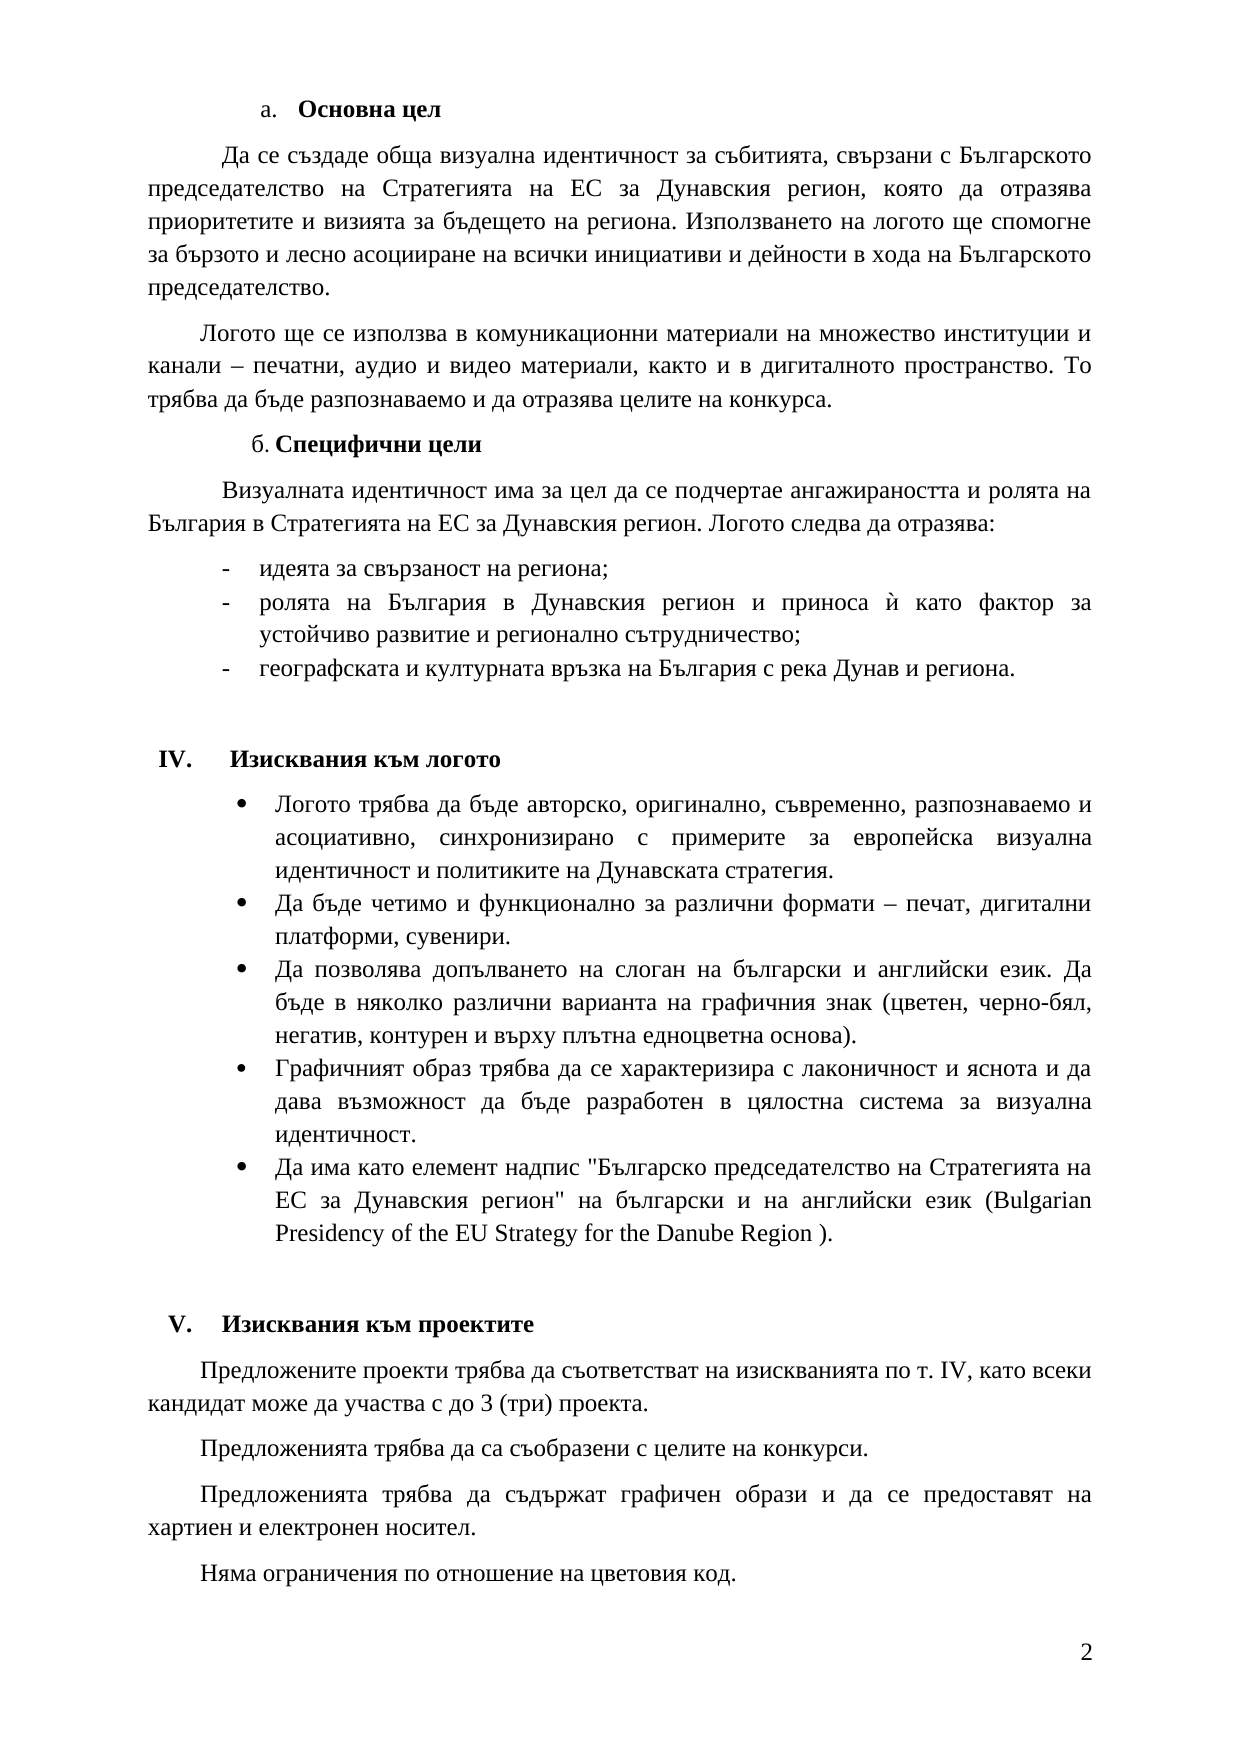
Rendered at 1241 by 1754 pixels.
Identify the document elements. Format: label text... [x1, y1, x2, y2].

list Основна цел [260, 94, 1093, 123]
list Графичният образ трябва да се характеризира с лаконичност и яснота и да дава възможност да бъде разработен в цялостна система за визуална идентичност. [237, 1053, 1093, 1148]
list Да има като елемент надпис "Българско председателство на Стратегията на ЕС за Дунавския регион" на български и на английски език (Bulgarian Presidency of the EU Strategy for the Danube Region ). [237, 1152, 1093, 1247]
list Изисквания към проектите [192, 1309, 1093, 1338]
list Да позволява допълването на слоган на български и английски език. Да бъде в няколко различни варианта на графичния знак (цветен, черно-бял, негатив, контурен и върху плътна едноцветна основа). [237, 954, 1093, 1049]
list Изисквания към логото [192, 744, 1093, 772]
text Да се създаде обща визуална идентичност за събитията, свързани с Българското председателство на Стратегията на ЕС за Дунавския регион, която да отразява приоритетите и визията за бъдещето на региона. Използването на логото ще спомогне за бързото и лесно асоцииране на всички инициативи и дейности в хода на Българското председателство. [148, 140, 1093, 301]
list Да бъде четимо и функционално за различни формати – печат, дигитални платформи, сувенири. [237, 888, 1093, 950]
list Логото трябва да бъде авторско, оригинално, съвременно, разпознаваемо и асоциативно, синхронизирано с примерите за европейска визуална идентичност и политиките на Дунавската стратегия. [237, 789, 1093, 884]
list б. Специфични цели [251, 429, 1093, 458]
text Няма ограничения по отношение на цветовия код. [148, 1558, 1093, 1586]
text Визуалната идентичност има за цел да се подчертае ангажираността и ролята на България в Стратегията на ЕС за Дунавския регион. Логото следва да отразява: [148, 475, 1093, 537]
text Предложените проекти трябва да съответстват на изискванията по т. ІV, като всеки кандидат може да участва с до 3 (три) проекта. [148, 1355, 1093, 1417]
text Логото ще се използва в комуникационни материали на множество институции и канали – печатни, аудио и видео материали, както и в дигиталното пространство. То трябва да бъде разпознаваемо и да отразява целите на конкурса. [148, 318, 1093, 412]
list географската и културната връзка на България с река Дунав и региона. [222, 653, 1093, 681]
list идеята за свързаност на региона; [222, 553, 1093, 582]
text Предложенията трябва да са съобразени с целите на конкурси. [148, 1433, 1093, 1462]
list ролята на България в Дунавския регион и приноса ѝ като фактор за устойчиво развитие и регионално сътрудничество; [222, 587, 1093, 648]
text Предложенията трябва да съдържат графичен образи и да се предоставят на хартиен и електронен носител. [148, 1479, 1093, 1541]
